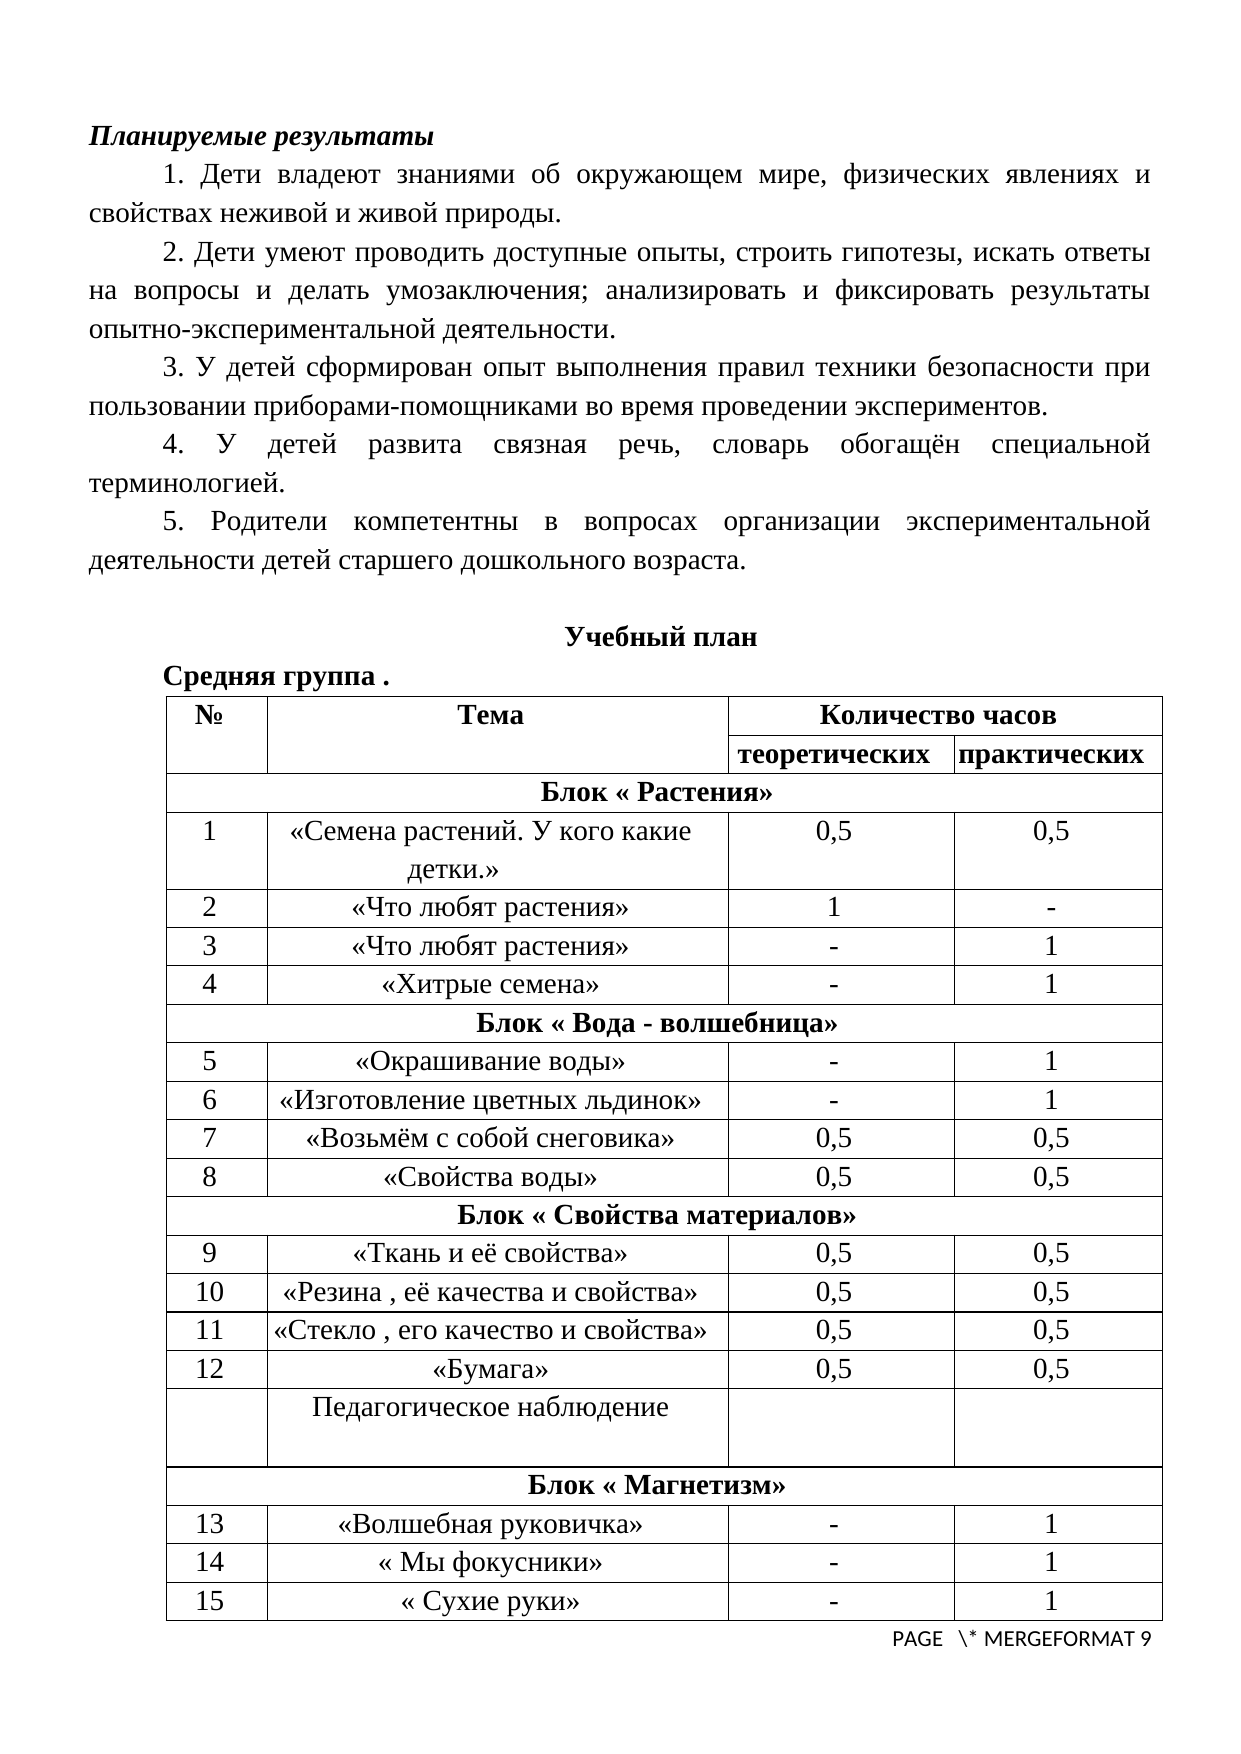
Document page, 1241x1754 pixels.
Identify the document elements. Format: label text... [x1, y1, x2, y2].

table_header Количество часов [729, 697, 1162, 735]
table_cell 1 [955, 1043, 1162, 1081]
table_cell «Возьмём с собой снеговика» [268, 1120, 728, 1158]
table_cell «Ткань и её свойства» [268, 1236, 728, 1273]
table_cell 0,5 [955, 1351, 1162, 1388]
table_cell - [729, 1544, 954, 1582]
table_cell «Изготовление цветных льдинок» [268, 1082, 728, 1119]
table_cell 7 [167, 1120, 267, 1158]
text Планируемые результаты [88, 118, 1152, 152]
table_cell 0,5 [955, 1313, 1162, 1350]
table_cell 1 [955, 1506, 1162, 1543]
table_cell «Окрашивание воды» [268, 1043, 728, 1081]
text 1. Дети владеют знаниями об окружающем мире, физических явлениях и свойствах неживой и живой природы. [88, 157, 1152, 229]
table_header № [167, 697, 267, 773]
table_cell Блок « Магнетизм» [167, 1468, 1162, 1505]
table_cell 4 [167, 966, 267, 1004]
table_cell «Семена растений. У кого какие детки.» [268, 813, 728, 888]
table_cell 0,5 [955, 813, 1162, 888]
text Средняя группа . [88, 658, 1152, 691]
table_cell 12 [167, 1351, 267, 1388]
table_cell 1 [955, 1583, 1162, 1620]
table_cell 1 [955, 966, 1162, 1004]
table_cell [167, 1389, 267, 1466]
table_cell 0,5 [729, 1274, 954, 1311]
table_cell 14 [167, 1544, 267, 1582]
table_cell - [955, 890, 1162, 927]
table_cell 2 [167, 890, 267, 927]
table_cell Блок « Свойства материалов» [167, 1197, 1162, 1234]
table_cell 5 [167, 1043, 267, 1081]
table_cell 0,5 [729, 813, 954, 888]
table_cell 1 [955, 1544, 1162, 1582]
table_cell 0,5 [955, 1159, 1162, 1196]
table_cell - [729, 1506, 954, 1543]
table_cell « Сухие руки» [268, 1583, 728, 1620]
table_cell 0,5 [729, 1236, 954, 1273]
table_cell 1 [167, 813, 267, 888]
table_cell 10 [167, 1274, 267, 1311]
table_cell 0,5 [955, 1274, 1162, 1311]
text Учебный план [88, 619, 1152, 653]
table_cell теоретических [729, 736, 954, 773]
table_cell 0,5 [729, 1313, 954, 1350]
table_cell - [729, 928, 954, 965]
table_header Тема [268, 697, 728, 773]
text 3. У детей сформирован опыт выполнения правил техники безопасности при пользовании приборами-помощниками во время проведении экспериментов. [88, 349, 1152, 421]
table_cell «Волшебная руковичка» [268, 1506, 728, 1543]
table_cell - [729, 1043, 954, 1081]
table_cell практических [955, 736, 1162, 773]
table_cell - [729, 1082, 954, 1119]
table_cell 1 [955, 928, 1162, 965]
table_cell 0,5 [729, 1159, 954, 1196]
table_cell - [729, 966, 954, 1004]
table_cell 0,5 [729, 1120, 954, 1158]
table_cell - [729, 1583, 954, 1620]
table_cell «Резина , её качества и свойства» [268, 1274, 728, 1311]
table_cell 1 [729, 890, 954, 927]
table_cell «Стекло , его качество и свойства» [268, 1313, 728, 1350]
table_cell «Что любят растения» [268, 890, 728, 927]
table_cell 1 [955, 1082, 1162, 1119]
table_cell Блок « Растения» [167, 774, 1162, 812]
table_cell 13 [167, 1506, 267, 1543]
table_cell Педагогическое наблюдение [268, 1389, 728, 1466]
table_cell 11 [167, 1313, 267, 1350]
text 2. Дети умеют проводить доступные опыты, строить гипотезы, искать ответы на вопросы и делать умозаключения; анализировать и фиксировать результаты опытно-экспериментальной деятельности. [88, 234, 1152, 344]
table_cell [955, 1389, 1162, 1466]
table_cell 3 [167, 928, 267, 965]
table_cell 0,5 [729, 1351, 954, 1388]
table_cell «Что любят растения» [268, 928, 728, 965]
table_cell «Хитрые семена» [268, 966, 728, 1004]
table_cell 9 [167, 1236, 267, 1273]
table_cell 0,5 [955, 1236, 1162, 1273]
table_cell Блок « Вода - волшебница» [167, 1005, 1162, 1042]
table_cell 6 [167, 1082, 267, 1119]
table_cell « Мы фокусники» [268, 1544, 728, 1582]
table_cell 8 [167, 1159, 267, 1196]
table_cell 0,5 [955, 1120, 1162, 1158]
table_cell «Бумага» [268, 1351, 728, 1388]
text 4. У детей развита связная речь, словарь обогащён специальной терминологией. [88, 426, 1152, 498]
text 5. Родители компетентны в вопросах организации экспериментальной деятельности детей старшего дошкольного возраста. [88, 503, 1152, 576]
table_cell 15 [167, 1583, 267, 1620]
table_cell [729, 1389, 954, 1466]
table_cell «Свойства воды» [268, 1159, 728, 1196]
